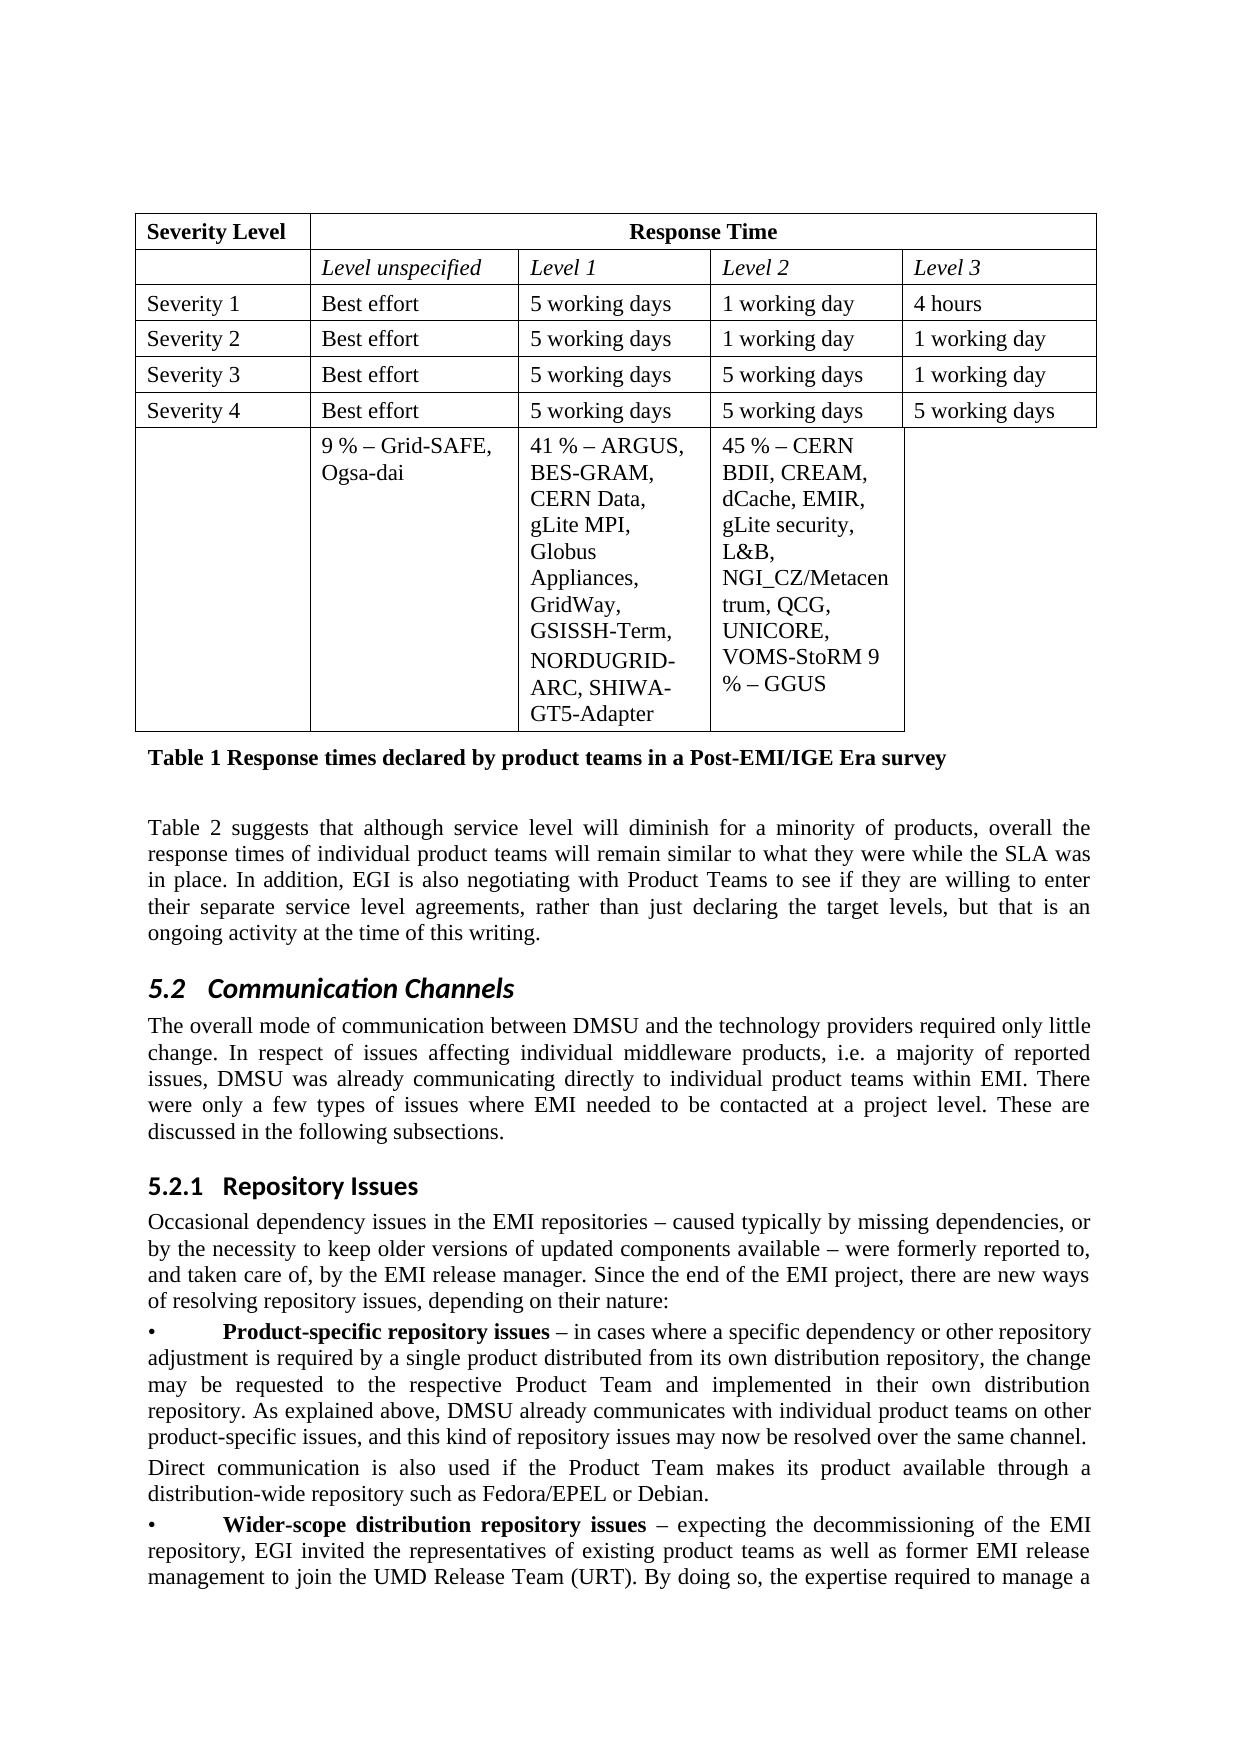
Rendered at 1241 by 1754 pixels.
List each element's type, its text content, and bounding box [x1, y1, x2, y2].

table_cell Level 2 [711, 250, 902, 284]
table_cell 45 % – CERN BDII, CREAM, dCache, EMIR, gLite security, L&B, NGI_CZ/Metacentrum, QCG, UNICORE, VOMS-StoRM 9 % – GGUS [711, 428, 904, 731]
table_cell [136, 250, 310, 284]
table_cell 5 working days [903, 393, 1096, 427]
table_cell 5 working days [711, 357, 902, 392]
table_cell Best effort [311, 321, 518, 356]
table_cell Best effort [311, 285, 518, 320]
table_cell 41 % – ARGUS, BES-GRAM, CERN Data, gLite MPI, Globus Appliances, GridWay, GSISSH-Term, NORDUGRID-ARC, SHIWA-GT5-Adapter [519, 428, 710, 731]
subtitle Repository Issues [148, 1169, 1092, 1202]
text Table 3 Response times declared by product teams in a Post-EMI/IGE Era survey [148, 744, 1092, 771]
table_cell 5 working days [519, 393, 710, 427]
table_cell 1 working day [711, 321, 902, 356]
table_cell Best effort [311, 357, 518, 392]
text Occasional dependency issues in the EMI repositories – caused typically by missing dependencies, or by the necessity to keep older versions of updated components available – were formerly reported to, and taken care of, by the EMI release manager. Since the end of the EMI project, there are new ways of resolving repository issues, depending on their nature: [148, 1208, 1092, 1314]
table_cell Level 3 [903, 250, 1096, 284]
table_cell 1 working day [903, 357, 1096, 392]
table_cell Severity 2 [136, 321, 310, 356]
text • Product-specific repository issues – in cases where a specific dependency or other repository adjustment is required by a single product distributed from its own distribution repository, the change may be requested to the respective Product Team and implemented in their own distribution repository. As explained above, DMSU already communicates with individual product teams on other product-specific issues, and this kind of repository issues may now be resolved over the same channel. [148, 1318, 1092, 1450]
subtitle Communication Channels [148, 970, 1092, 1006]
table_cell [136, 428, 310, 731]
table_cell 1 working day [903, 321, 1096, 356]
table_cell 1 working day [711, 285, 902, 320]
table_cell 5 working days [519, 285, 710, 320]
table_cell 5 working days [711, 393, 902, 427]
table_cell Severity 1 [136, 285, 310, 320]
table_cell Severity 3 [136, 357, 310, 392]
table_cell 5 working days [519, 321, 710, 356]
text Direct communication is also used if the Product Team makes its product available through a distribution-wide repository such as Fedora/EPEL or Debian. [148, 1454, 1092, 1507]
table_cell 4 hours [903, 285, 1096, 320]
table_header Response Time [311, 214, 1096, 249]
table_cell Level 1 [519, 250, 710, 284]
table_cell Best effort [311, 393, 518, 427]
text The overall mode of communication between DMSU and the technology providers required only little change. In respect of issues affecting individual middleware products, i.e. a majority of reported issues, DMSU was already communicating directly to individual product teams within EMI. There were only a few types of issues where EMI needed to be contacted at a project level. These are discussed in the following subsections. [148, 1012, 1092, 1144]
table_cell Level unspecified [311, 250, 518, 284]
table_cell Severity 4 [136, 393, 310, 427]
table_header Severity Level [136, 214, 310, 249]
table_cell 9 % – Grid-SAFE, Ogsa-dai [311, 428, 518, 731]
table_cell 5 working days [519, 357, 710, 392]
text Table 2 suggests that although service level will diminish for a minority of products, overall the response times of individual product teams will remain similar to what they were while the SLA was in place. In addition, EGI is also negotiating with Product Teams to see if they are willing to enter their separate service level agreements, rather than just declaring the target levels, but that is an ongoing activity at the time of this writing. [148, 814, 1092, 945]
